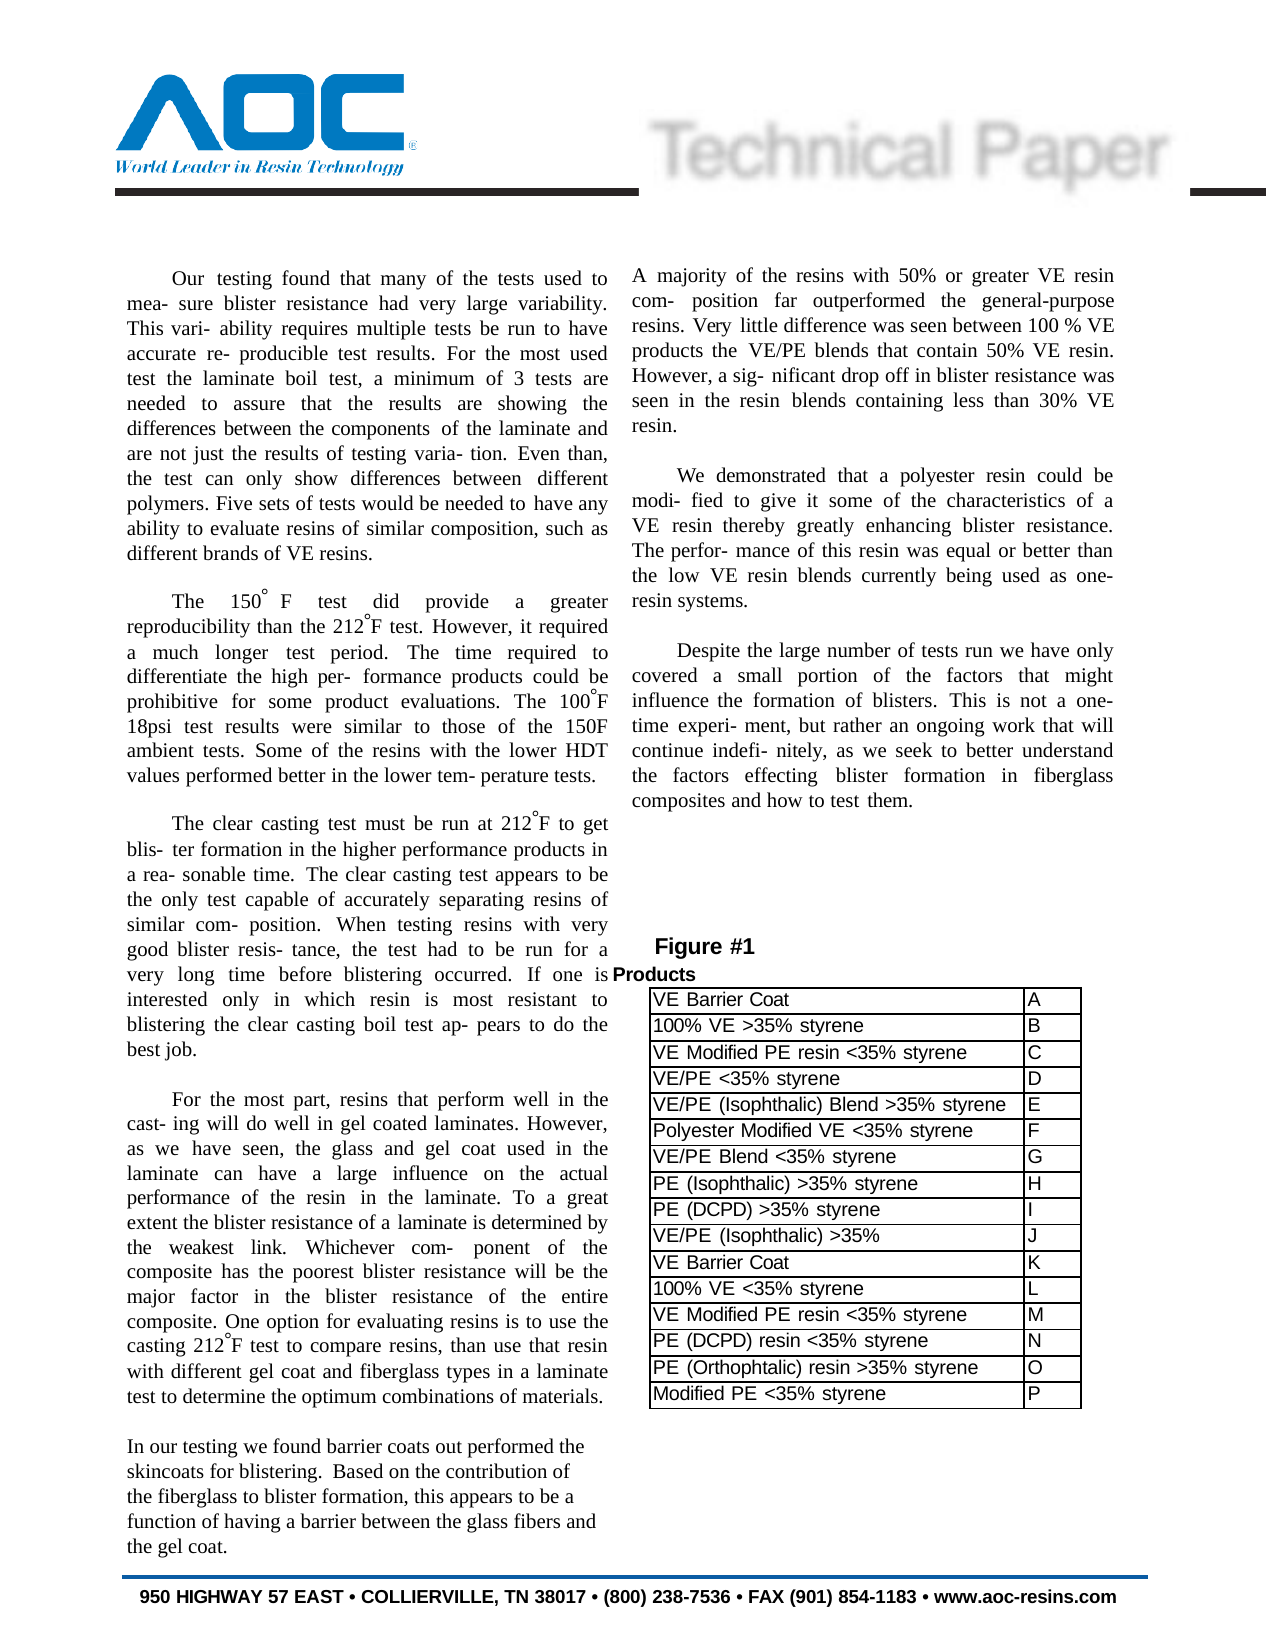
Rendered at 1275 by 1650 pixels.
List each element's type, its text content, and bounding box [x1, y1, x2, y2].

text Our testing found that many of the tests used to mea- sure blister resistance had very large variability. This vari- ability requires multiple tests be run to have accurate re- producible test results. For the most used test the laminate boil test, a minimum of 3 tests are needed to assure that the results are showing the differences between the components of the laminate and are not just the results of testing varia- tion. Even than, the test can only show differences between different polymers. Five sets of tests would be needed to have any ability to evaluate resins of similar composition, such as different brands of VE resins. [127, 266, 608, 565]
text Products [612, 962, 1275, 985]
text The 150F test did provide a greater reproducibility than the 212F test. However, it required a much longer test period. The time required to differentiate the high per- formance products could be prohibitive for some product evaluations. The 100F 18psi test results were similar to those of the 150F ambient tests. Some of the resins with the lower HDT values performed better in the lower tem- perature tests. [127, 589, 608, 787]
text For the most part, resins that perform well in the cast- ing will do well in gel coated laminates. However, as we have seen, the glass and gel coat used in the laminate can have a large influence on the actual performance of the resin in the laminate. To a great extent the blister resistance of a laminate is determined by the weakest link. Whichever com- ponent of the composite has the poorest blister resistance will be the major factor in the blister resistance of the entire composite. One option for evaluating resins is to use the casting 212F test to compare resins, than use that resin with different gel coat and fiberglass types in a laminate test to determine the optimum combinations of materials. [127, 1087, 608, 1408]
picture [638, 109, 1191, 214]
text We demonstrated that a polyester resin could be modi- fied to give it some of the characteristics of a VE resin thereby greatly enhancing blister resistance. The perfor- mance of this resin was equal or better than the low VE resin blends currently being used as one-resin systems. [632, 463, 1113, 612]
text In our testing we found barrier coats out performed the skincoats for blistering. Based on the contribution of the fiberglass to blister formation, this appears to be a function of having a barrier between the glass fibers and the gel coat. [127, 1434, 599, 1558]
subtitle Figure #1 [654, 933, 1275, 959]
picture [115, 74, 418, 176]
text A majority of the resins with 50% or greater VE resin com- position far outperformed the general-purpose resins. Very little difference was seen between 100 % VE products the VE/PE blends that contain 50% VE resin. However, a sig- nificant drop off in blister resistance was seen in the resin blends containing less than 30% VE resin. [632, 263, 1115, 437]
text Despite the large number of tests run we have only covered a small portion of the factors that might influence the formation of blisters. This is not a one-time experi- ment, but rather an ongoing work that will continue indefi- nitely, as we seek to better understand the factors effecting blister formation in fiberglass composites and how to test them. [632, 638, 1113, 812]
text The clear casting test must be run at 212F to get blis- ter formation in the higher performance products in a rea- sonable time. The clear casting test appears to be the only test capable of accurately separating resins of similar com- position. When testing resins with very good blister resis- tance, the test had to be run for a very long time before blistering occurred. If one is interested only in which resin is most resistant to blistering the clear casting boil test ap- pears to do the best job. [127, 811, 608, 1061]
